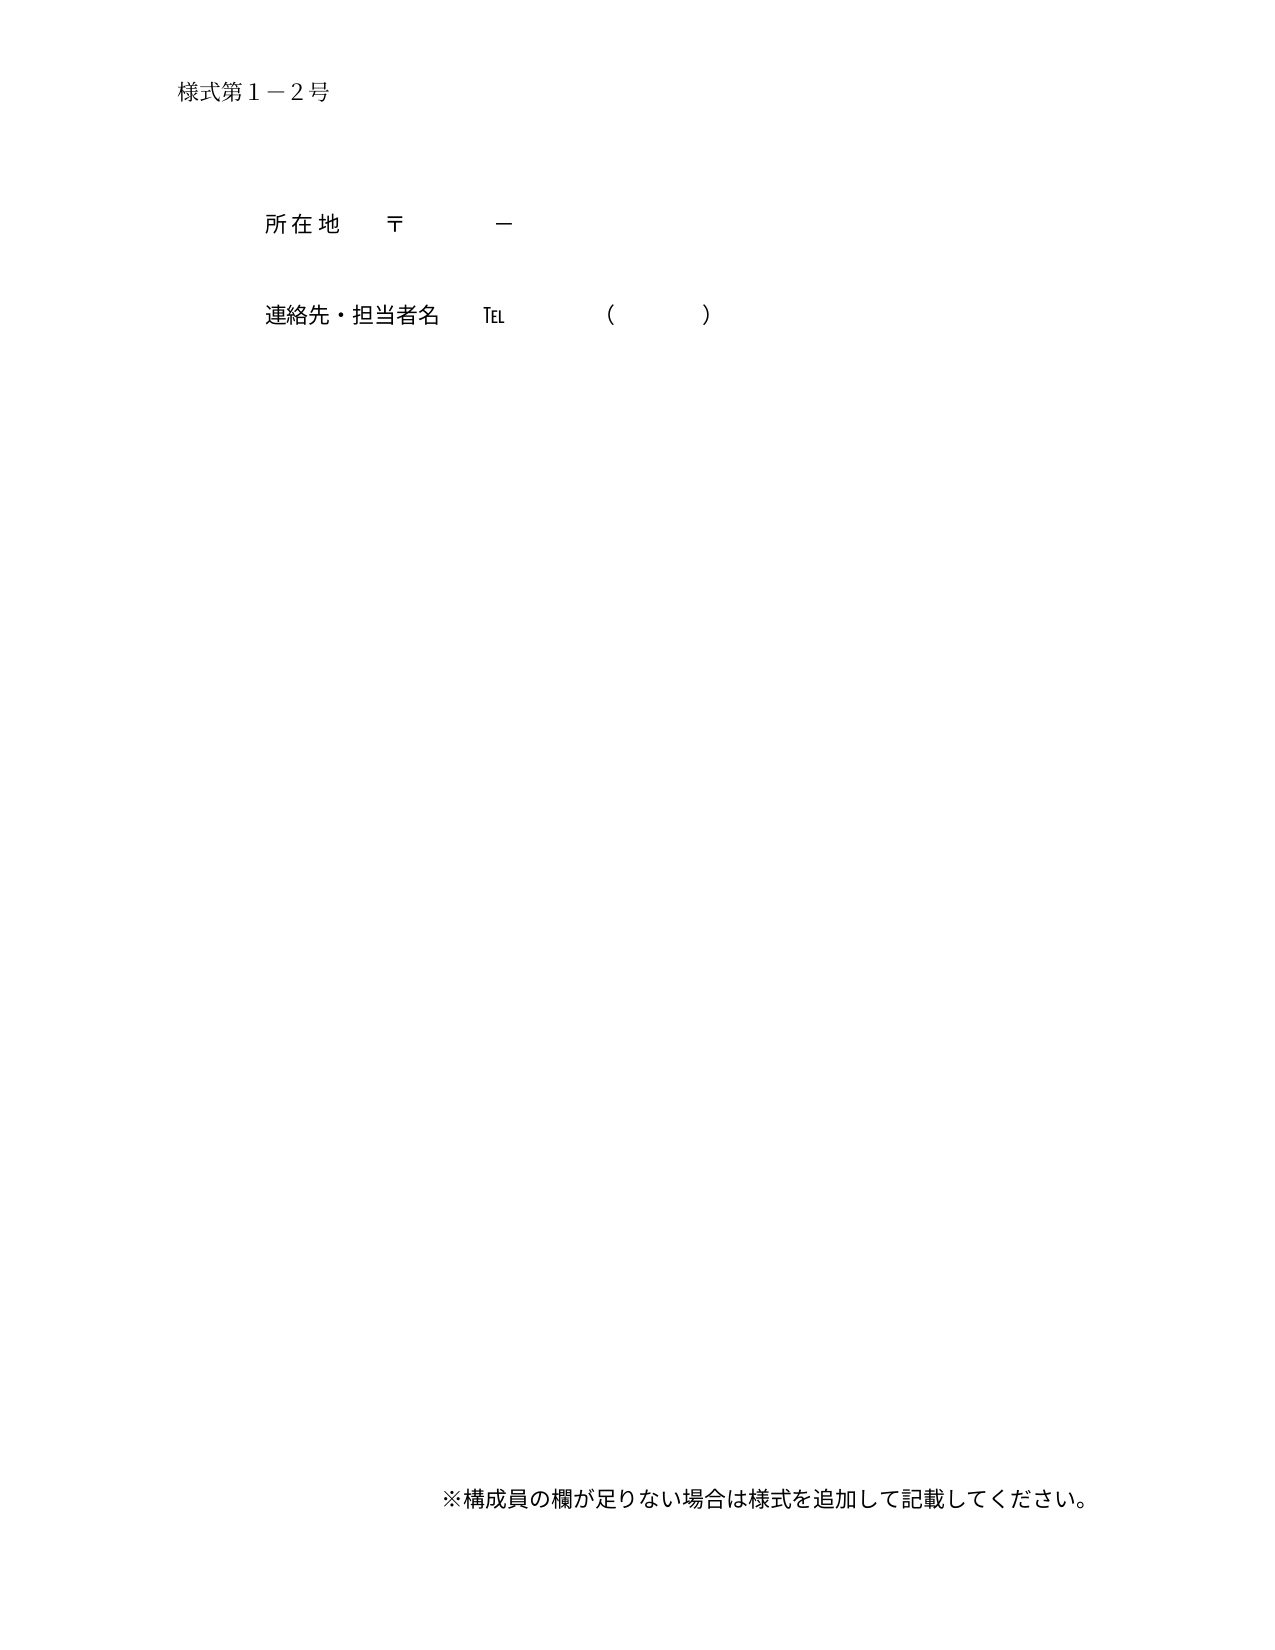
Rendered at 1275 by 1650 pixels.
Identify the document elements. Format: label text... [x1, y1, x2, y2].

text 所 在 地 〒 － [177, 207, 1098, 239]
text 連絡先・担当者名 ℡ （ ） [177, 298, 1098, 330]
